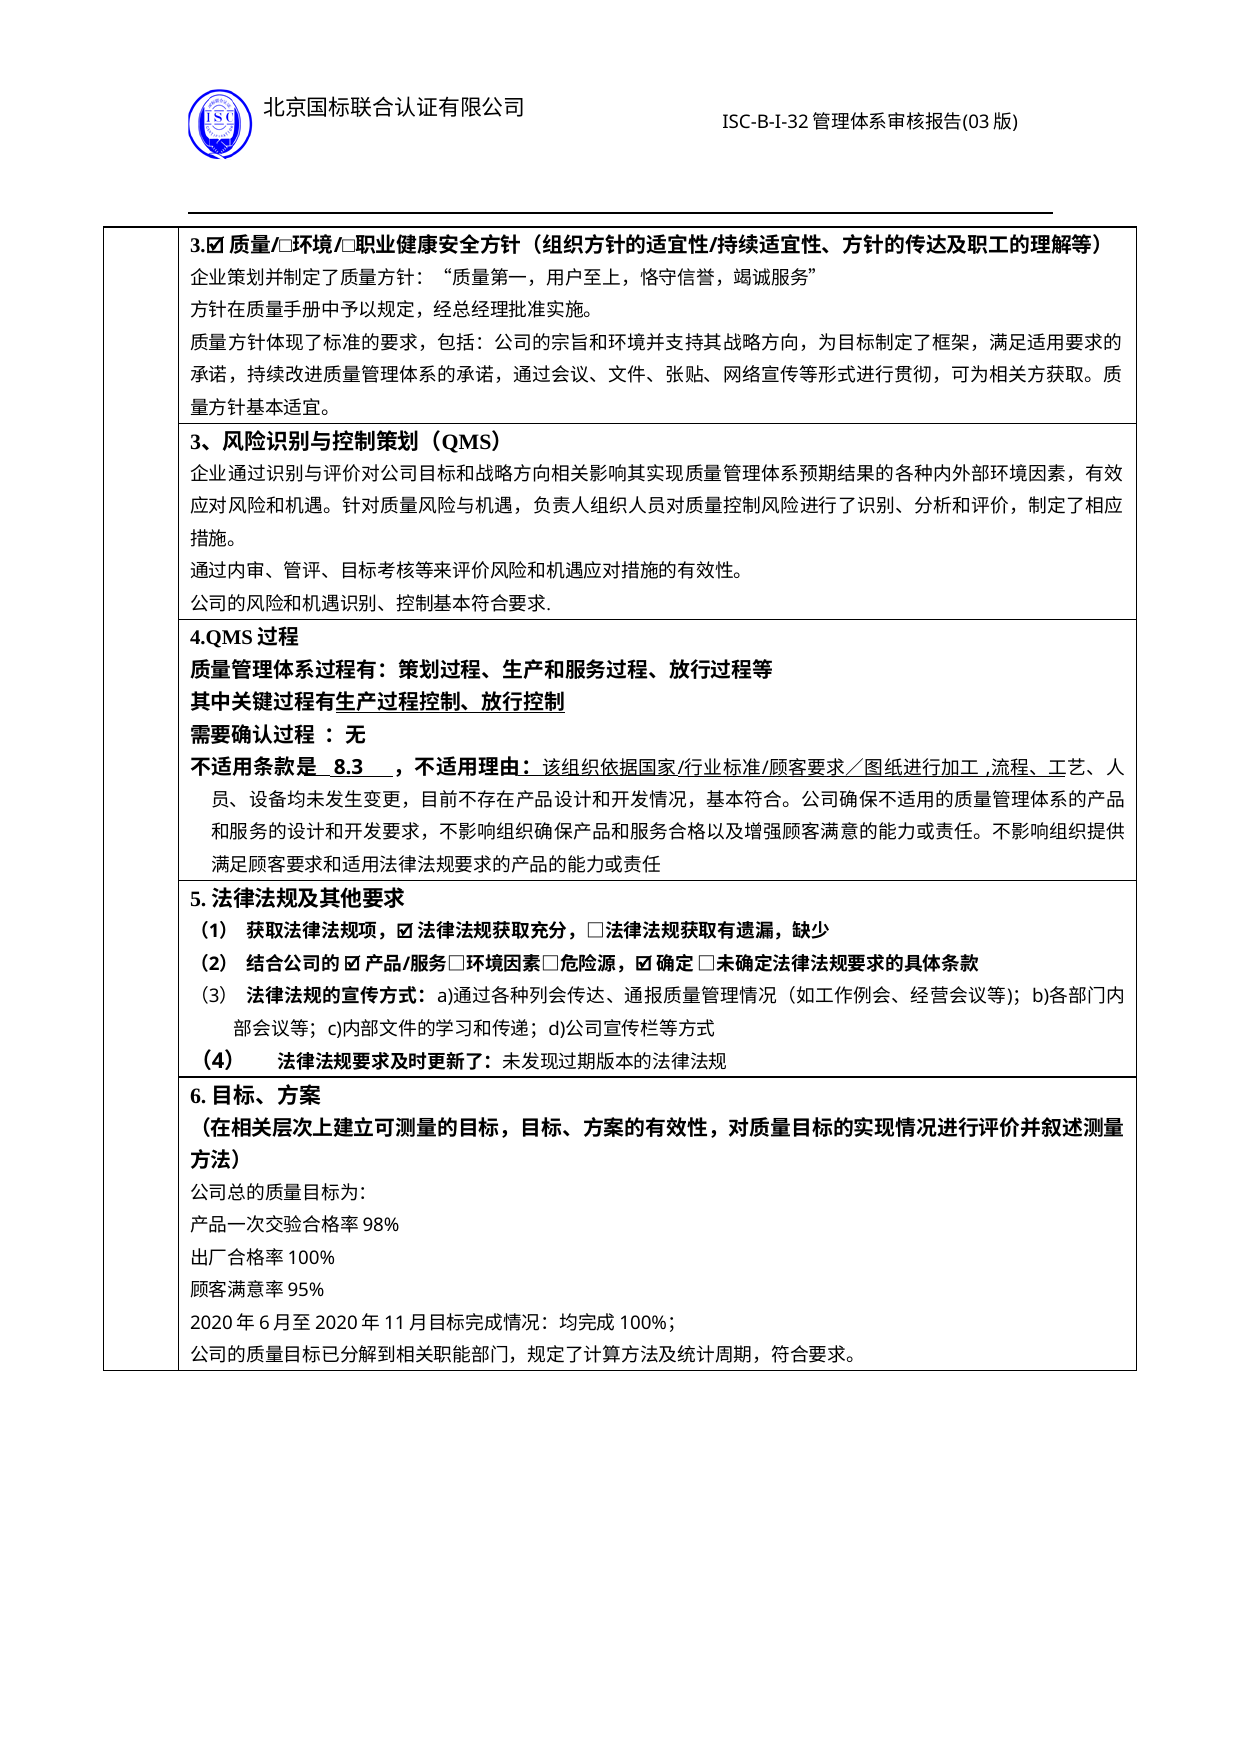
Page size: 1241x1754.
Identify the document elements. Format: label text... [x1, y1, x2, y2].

table_cell 4.QMS过程 质量管理体系过程有：策划过程、生产和服务过程、放行过程等 其中关键过程有生产过程控制、放行控制 需要确认过程 ：无 不适用条款是 8.3 ，不适用理由：该组织依据国家/行业标准/顾客要求／图纸进行加工 ,流程、工艺、人员、设备均未发生变更，目前不存在产品设计和开发情况，基本符合。公司确保不适用的质量管理体系的产品和服务的设计和开发要求，不影响组织确保产品和服务合格以及增强顾客满意的能力或责任。不影响组织提供满足顾客要求和适用法律法规要求的产品的能力或责任 [179, 620, 1136, 879]
table_cell 3.质量/□环境/□职业健康安全方针（组织方针的适宜性/持续适宜性、方针的传达及职工的理解等） 企业策划并制定了质量方针：“质量第一，用户至上，恪守信誉，竭诚服务” 方针在质量手册中予以规定，经总经理批准实施。 质量方针体现了标准的要求，包括：公司的宗旨和环境并支持其战略方向，为目标制定了框架，满足适用要求的承诺，持续改进质量管理体系的承诺，通过会议、文件、张贴、网络宣传等形式进行贯彻，可为相关方获取。质量方针基本适宜。 [179, 228, 1136, 422]
table_cell 6. 目标、方案 （在相关层次上建立可测量的目标，目标、方案的有效性，对质量目标的实现情况进行评价并叙述测量方法） 公司总的质量目标为： 产品一次交验合格率98% 出厂合格率100% 顾客满意率95% 2020年6月至2020年11月目标完成情况：均完成100%； 公司的质量目标已分解到相关职能部门，规定了计算方法及统计周期，符合要求。 [179, 1078, 1136, 1370]
table_cell 风险识别与控制策划（QMS） 企业通过识别与评价对公司目标和战略方向相关影响其实现质量管理体系预期结果的各种内外部环境因素，有效应对风险和机遇。针对质量风险与机遇，负责人组织人员对质量控制风险进行了识别、分析和评价，制定了相应措施。 通过内审、管评、目标考核等来评价风险和机遇应对措施的有效性。 公司的风险和机遇识别、控制基本符合要求. [179, 424, 1136, 618]
table_cell 5. 法律法规及其他要求 获取法律法规项，法律法规获取充分，□法律法规获取有遗漏，缺少 结合公司的产品/服务□环境因素□危险源，确定 □未确定法律法规要求的具体条款 法律法规的宣传方式：a)通过各种列会传达、通报质量管理情况（如工作例会、经营会议等)；b)各部门内部会议等；c)内部文件的学习和传递；d)公司宣传栏等方式 法律法规要求及时更新了：未发现过期版本的法律法规 [179, 881, 1136, 1076]
picture [187, 89, 253, 158]
